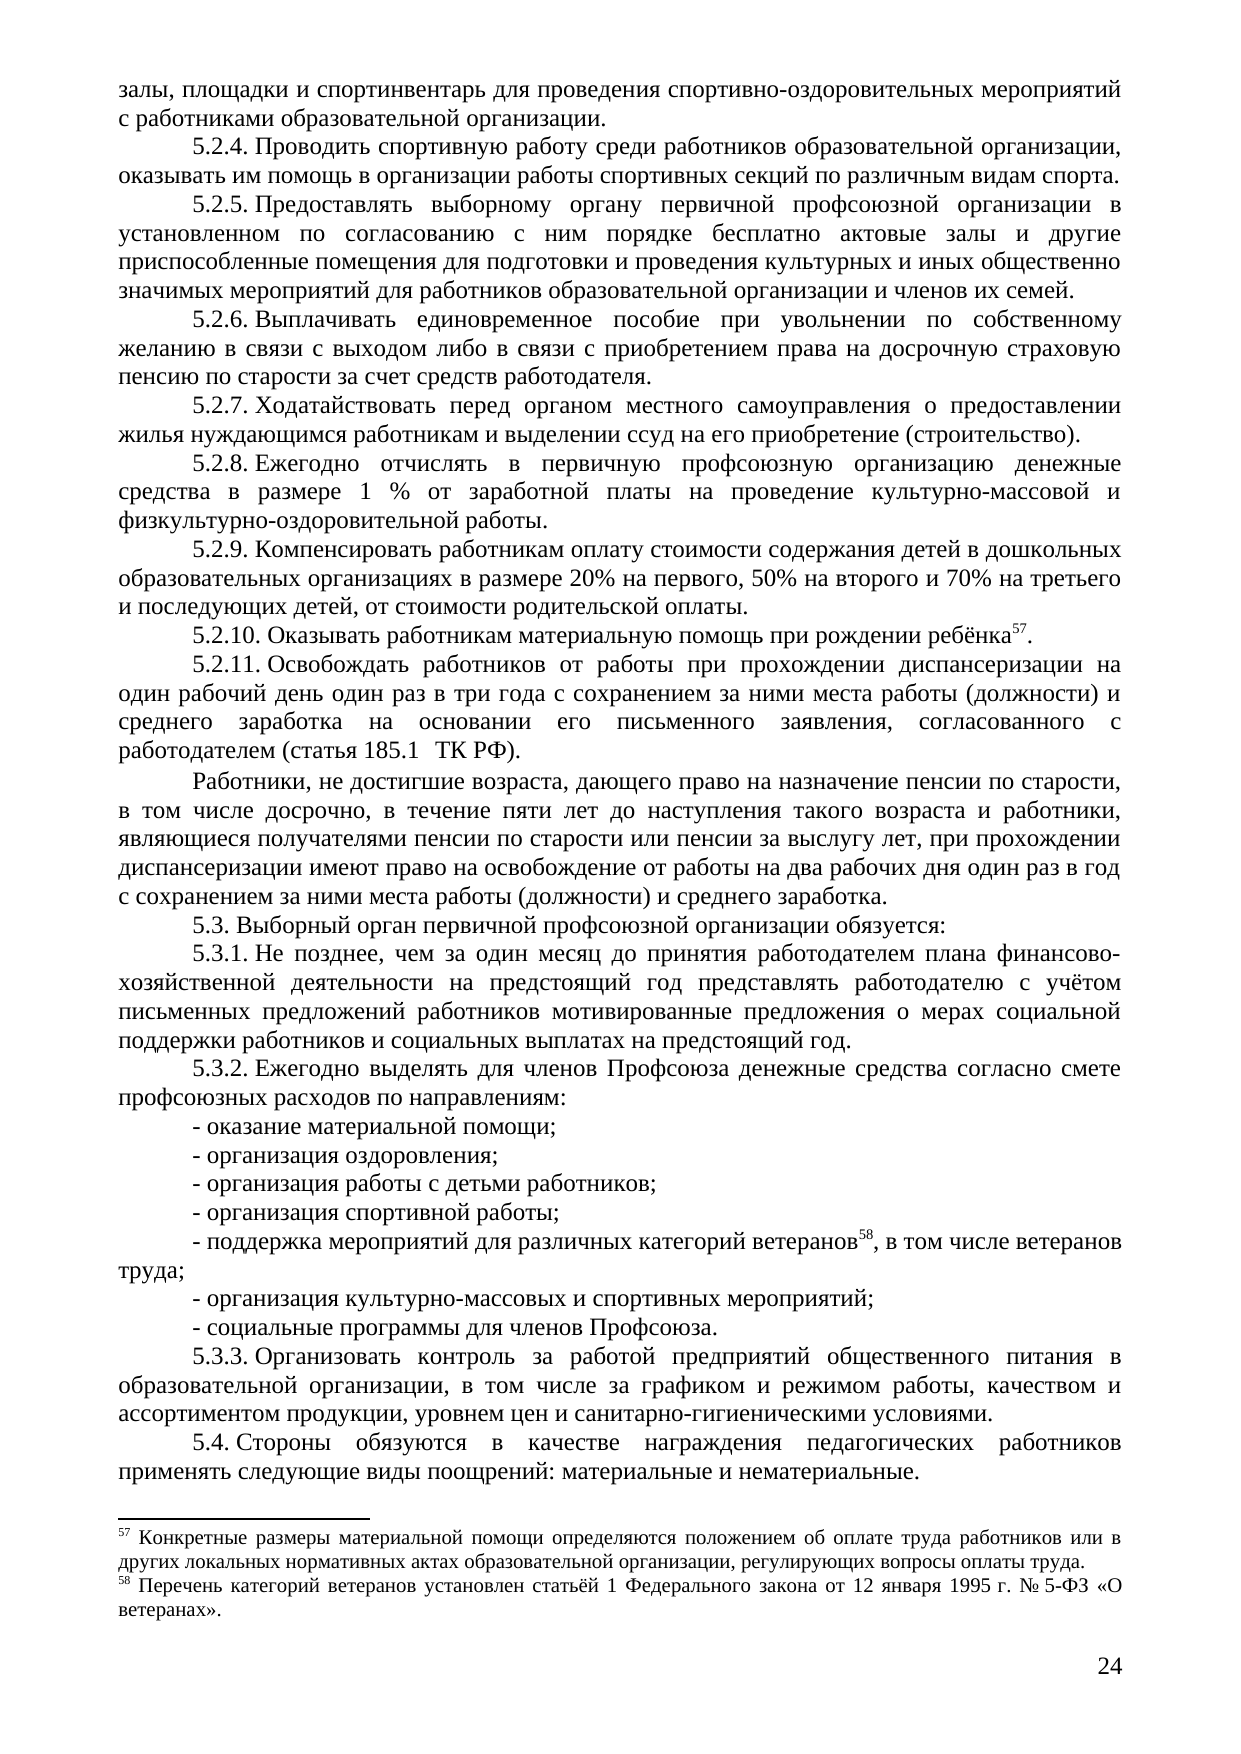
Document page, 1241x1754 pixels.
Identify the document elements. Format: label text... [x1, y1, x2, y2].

text 5.3. Выборный орган первичной профсоюзной организации обязуется: [118, 910, 1122, 938]
text 5.2.10. Оказывать работникам материальную помощь при рождении ребёнка. [118, 620, 1122, 649]
text - организация работы с детьми работников; [118, 1168, 1122, 1197]
text Работники, не достигшие возраста, дающего право на назначение пенсии по старости, в том числе досрочно, в течение пяти лет до наступления такого возраста и работники, являющиеся получателями пенсии по старости или пенсии за выслугу лет, при прохождении диспансеризации имеют право на освобождение от работы на два рабочих дня один раз в год с сохранением за ними места работы (должности) и среднего заработка. [118, 766, 1122, 910]
text - оказание материальной помощи; [118, 1111, 1122, 1140]
text 5.2.4. Проводить спортивную работу среди работников образовательной организации, оказывать им помощь в организации работы спортивных секций по различным видам спорта. [118, 131, 1122, 189]
text - организация культурно-массовых и спортивных мероприятий; [118, 1283, 1122, 1312]
text 5.3.1. Не позднее, чем за один месяц до принятия работодателем плана финансово-хозяйственной деятельности на предстоящий год представлять работодателю с учётом письменных предложений работников мотивированные предложения о мерах социальной поддержки работников и социальных выплатах на предстоящий год. [118, 938, 1122, 1053]
text 5.2.9. Компенсировать работникам оплату стоимости содержания детей в дошкольных образовательных организациях в размере 20% на первого, 50% на второго и 70% на третьего и последующих детей, от стоимости родительской оплаты. [118, 534, 1122, 620]
text 5.2.6. Выплачивать единовременное пособие при увольнении по собственному желанию в связи с выходом либо в связи с приобретением права на досрочную страховую пенсию по старости за счет средств работодателя. [118, 304, 1122, 390]
text - поддержка мероприятий для различных категорий ветеранов, в том числе ветеранов труда; [118, 1226, 1122, 1283]
text - организация оздоровления; [118, 1140, 1122, 1168]
text 5.2.11. Освобождать работников от работы при прохождении диспансеризации на один рабочий день один раз в три года с сохранением за ними места работы (должности) и среднего заработка на основании его письменного заявления, согласованного с работодателем (статья 185.1 ТК РФ). [118, 649, 1122, 766]
text 5.2.5. Предоставлять выборному органу первичной профсоюзной организации в установленном по согласованию с ним порядке бесплатно актовые залы и другие приспособленные помещения для подготовки и проведения культурных и иных общественно значимых мероприятий для работников образовательной организации и членов их семей. [118, 189, 1122, 304]
text - организация спортивной работы; [118, 1197, 1122, 1226]
text - социальные программы для членов Профсоюза. [118, 1312, 1122, 1341]
text 5.2.8. Ежегодно отчислять в первичную профсоюзную организацию денежные средства в размере 1 % от заработной платы на проведение культурно-массовой и физкультурно-оздоровительной работы. [118, 448, 1122, 534]
text 5.4. Стороны обязуются в качестве награждения педагогических работников применять следующие виды поощрений: материальные и нематериальные. [118, 1427, 1122, 1485]
text 5.3.3. Организовать контроль за работой предприятий общественного питания в образовательной организации, в том числе за графиком и режимом работы, качеством и ассортиментом продукции, уровнем цен и санитарно-гигиеническими условиями. [118, 1341, 1122, 1427]
text 5.3.2. Ежегодно выделять для членов Профсоюза денежные средства согласно смете профсоюзных расходов по направлениям: [118, 1053, 1122, 1111]
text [118, 74, 1122, 131]
text 5.2.7. Ходатайствовать перед органом местного самоуправления о предоставлении жилья нуждающимся работникам и выделении ссуд на его приобретение (строительство). [118, 390, 1122, 448]
